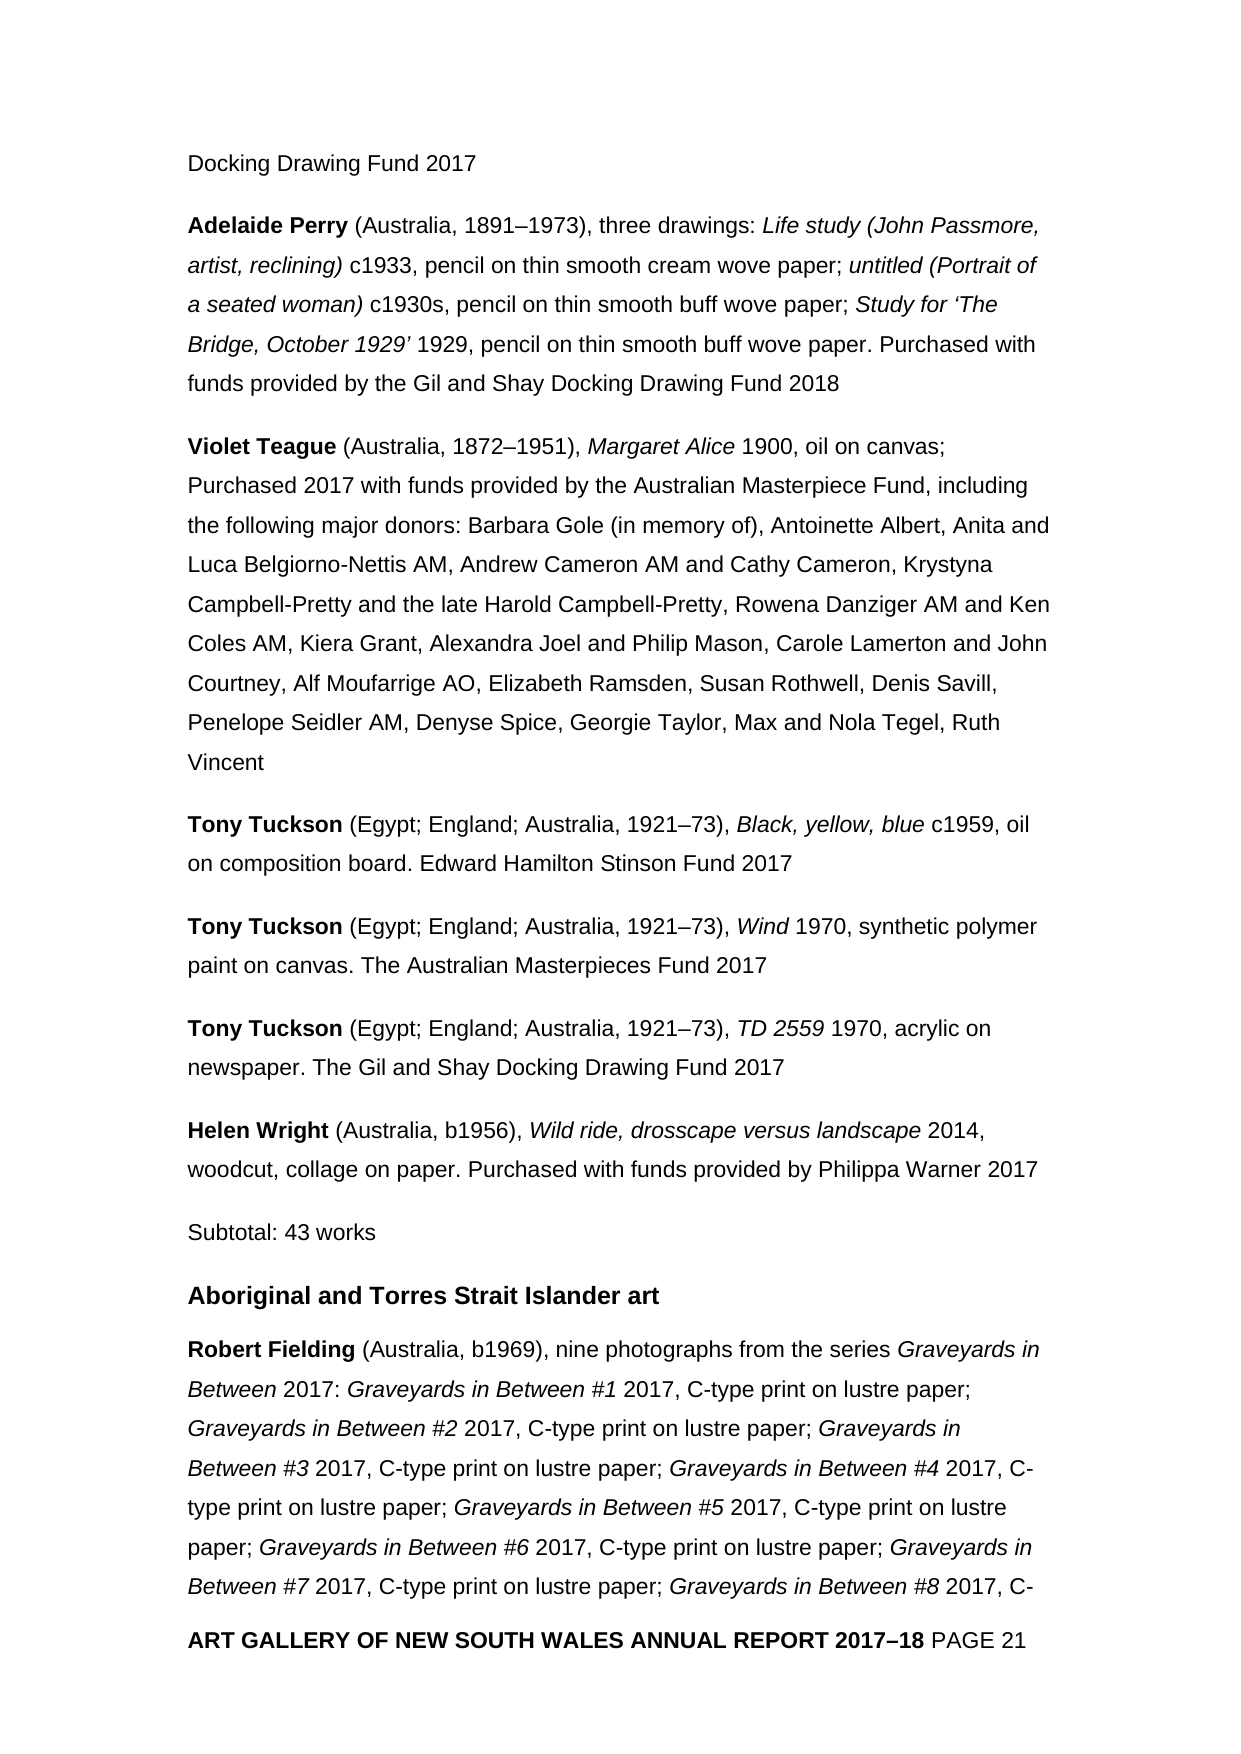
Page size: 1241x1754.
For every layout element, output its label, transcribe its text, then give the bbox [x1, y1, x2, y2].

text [187, 1336, 1053, 1600]
text Tony Tuckson (Egypt; England; Australia, 1921–73), TD 2559 1970, acrylic on newspaper. The Gil and Shay Docking Drawing Fund 2017 [187, 1015, 1053, 1081]
subtitle Aboriginal and Torres Strait Islander art [187, 1281, 1053, 1309]
text Subtotal: 43 works [187, 1218, 1053, 1245]
text Violet Teague (Australia, 1872–1951), Margaret Alice 1900, oil on canvas; Purchased 2017 with funds provided by the Australian Masterpiece Fund, including the following major donors: Barbara Gole (in memory of), Antoinette Albert, Anita and Luca Belgiorno-Nettis AM, Andrew Cameron AM and Cathy Cameron, Krystyna Campbell-Pretty and the late Harold Campbell-Pretty, Rowena Danziger AM and Ken Coles AM, Kiera Grant, Alexandra Joel and Philip Mason, Carole Lamerton and John Courtney, Alf Moufarrige AO, Elizabeth Ramsden, Susan Rothwell, Denis Savill, Penelope Seidler AM, Denyse Spice, Georgie Taylor, Max and Nola Tegel, Ruth Vincent [187, 433, 1053, 775]
text Helen Wright (Australia, b1956), Wild ride, drosscape versus landscape 2014, woodcut, collage on paper. Purchased with funds provided by Philippa Warner 2017 [187, 1117, 1053, 1182]
text Tony Tuckson (Egypt; England; Australia, 1921–73), Black, yellow, blue c1959, oil on composition board. Edward Hamilton Stinson Fund 2017 [187, 811, 1053, 877]
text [187, 150, 1053, 176]
text Adelaide Perry (Australia, 1891–1973), three drawings: Life study (John Passmore, artist, reclining) c1933, pencil on thin smooth cream wove paper; untitled (Portrait of a seated woman) c1930s, pencil on thin smooth buff wove paper; Study for ‘The Bridge, October 1929’ 1929, pencil on thin smooth buff wove paper. Purchased with funds provided by the Gil and Shay Docking Drawing Fund 2018 [187, 212, 1053, 397]
text Tony Tuckson (Egypt; England; Australia, 1921–73), Wind 1970, synthetic polymer paint on canvas. The Australian Masterpieces Fund 2017 [187, 913, 1053, 979]
